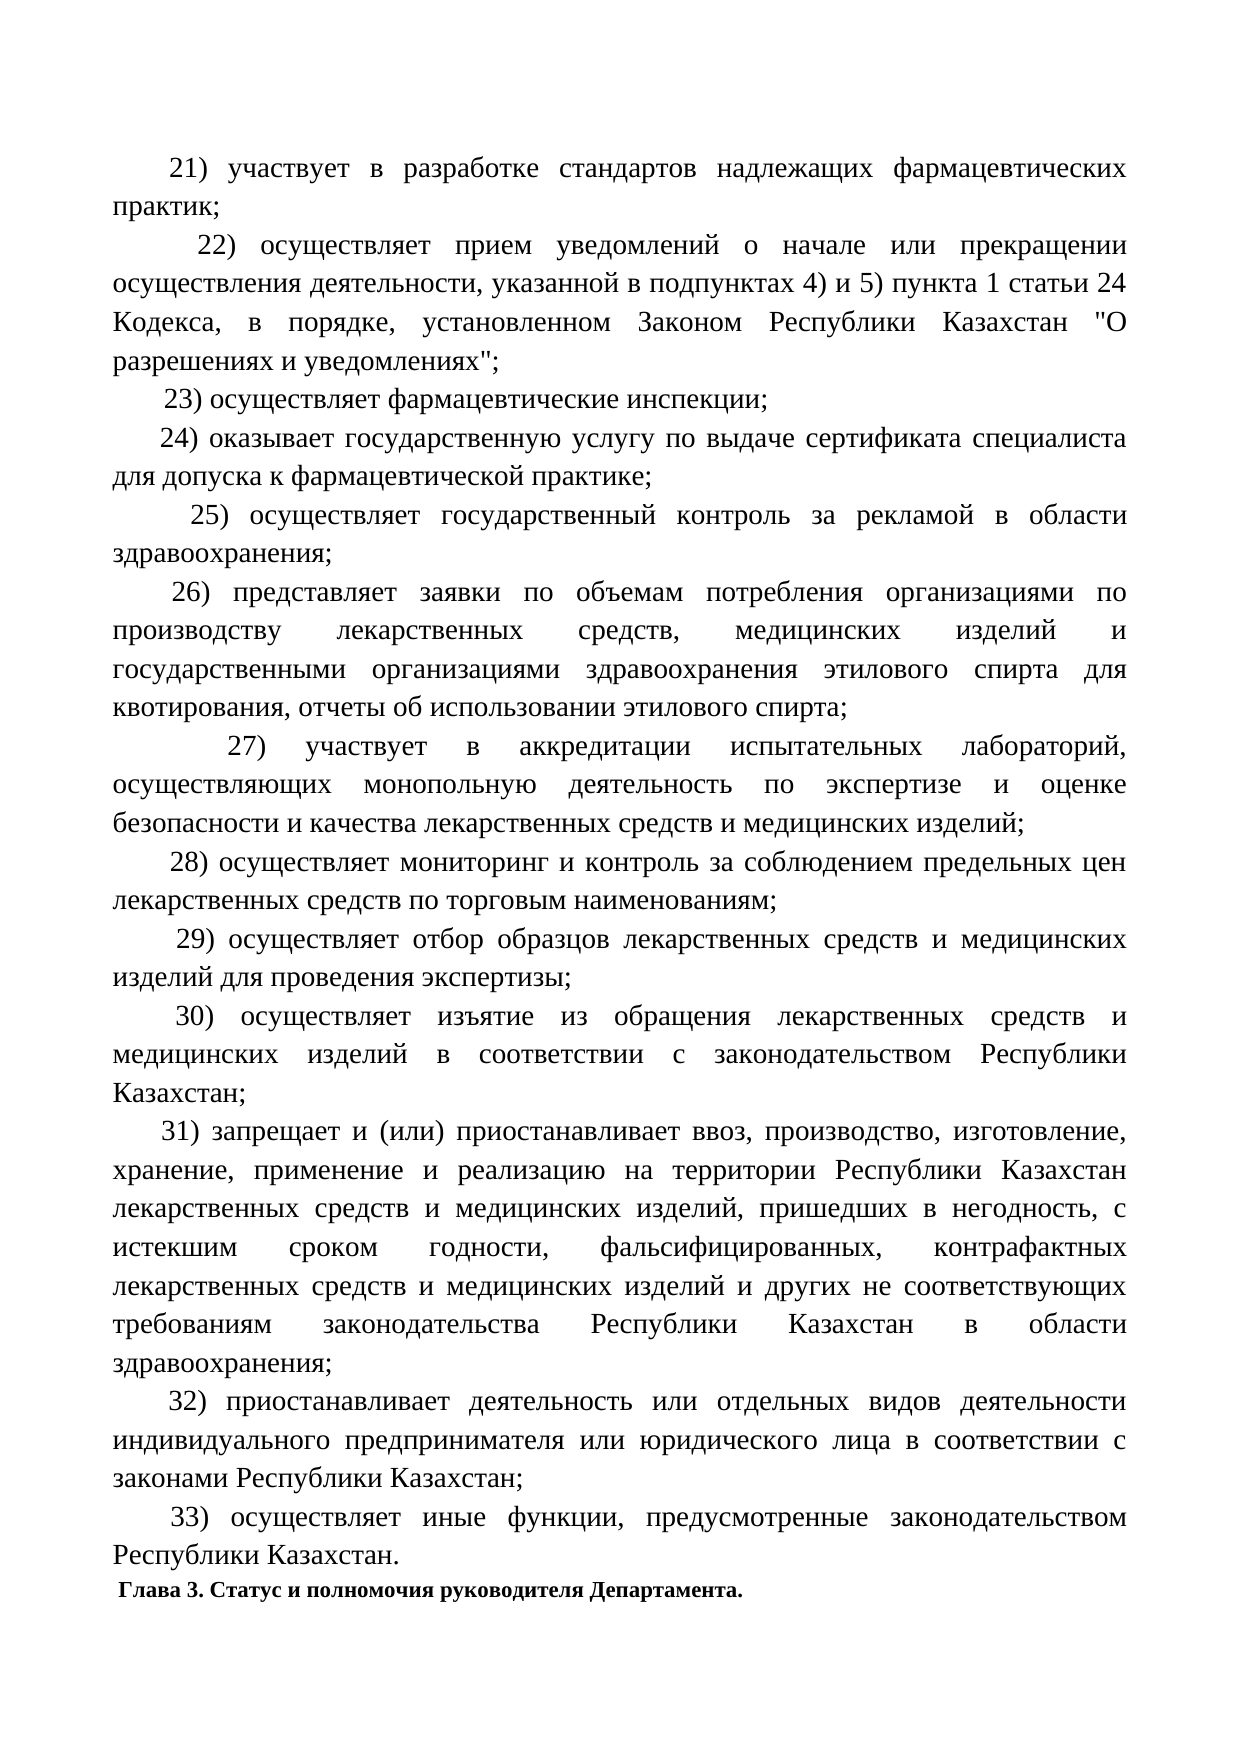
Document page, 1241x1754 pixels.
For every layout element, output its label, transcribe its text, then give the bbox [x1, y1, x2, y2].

text 23) осуществляет фармацевтические инспекции; [112, 381, 1128, 415]
text 32) приостанавливает деятельность или отдельных видов деятельности индивидуального предпринимателя или юридического лица в соответствии с законами Республики Казахстан; [112, 1383, 1128, 1494]
text 27) участвует в аккредитации испытательных лабораторий, осуществляющих монопольную деятельность по экспертизе и оценке безопасности и качества лекарственных средств и медицинских изделий; [112, 728, 1128, 839]
text 30) осуществляет изъятие из обращения лекарственных средств и медицинских изделий в соответствии с законодательством Республики Казахстан; [112, 998, 1128, 1108]
text 24) оказывает государственную услугу по выдаче сертификата специалиста для допуска к фармацевтической практике; [112, 420, 1128, 492]
text 28) осуществляет мониторинг и контроль за соблюдением предельных цен лекарственных средств по торговым наименованиям; [112, 844, 1128, 916]
text 25) осуществляет государственный контроль за рекламой в области здравоохранения; [112, 497, 1128, 569]
text 31) запрещает и (или) приостанавливает ввоз, производство, изготовление, хранение, применение и реализацию на территории Республики Казахстан лекарственных средств и медицинских изделий, пришедших в негодность, с истекшим сроком годности, фальсифицированных, контрафактных лекарственных средств и медицинских изделий и других не соответствующих требованиям законодательства Республики Казахстан в области здравоохранения; [112, 1113, 1128, 1378]
text 21) участвует в разработке стандартов надлежащих фармацевтических практик; [112, 150, 1128, 222]
text 29) осуществляет отбор образцов лекарственных средств и медицинских изделий для проведения экспертизы; [112, 921, 1128, 993]
text 33) осуществляет иные функции, предусмотренные законодательством Республики Казахстан. [112, 1499, 1128, 1571]
text Глава 3. Статус и полномочия руководителя Департамента. [112, 1576, 1128, 1602]
text 26) представляет заявки по объемам потребления организациями по производству лекарственных средств, медицинских изделий и государственными организациями здравоохранения этилового спирта для квотирования, отчеты об использовании этилового спирта; [112, 574, 1128, 723]
